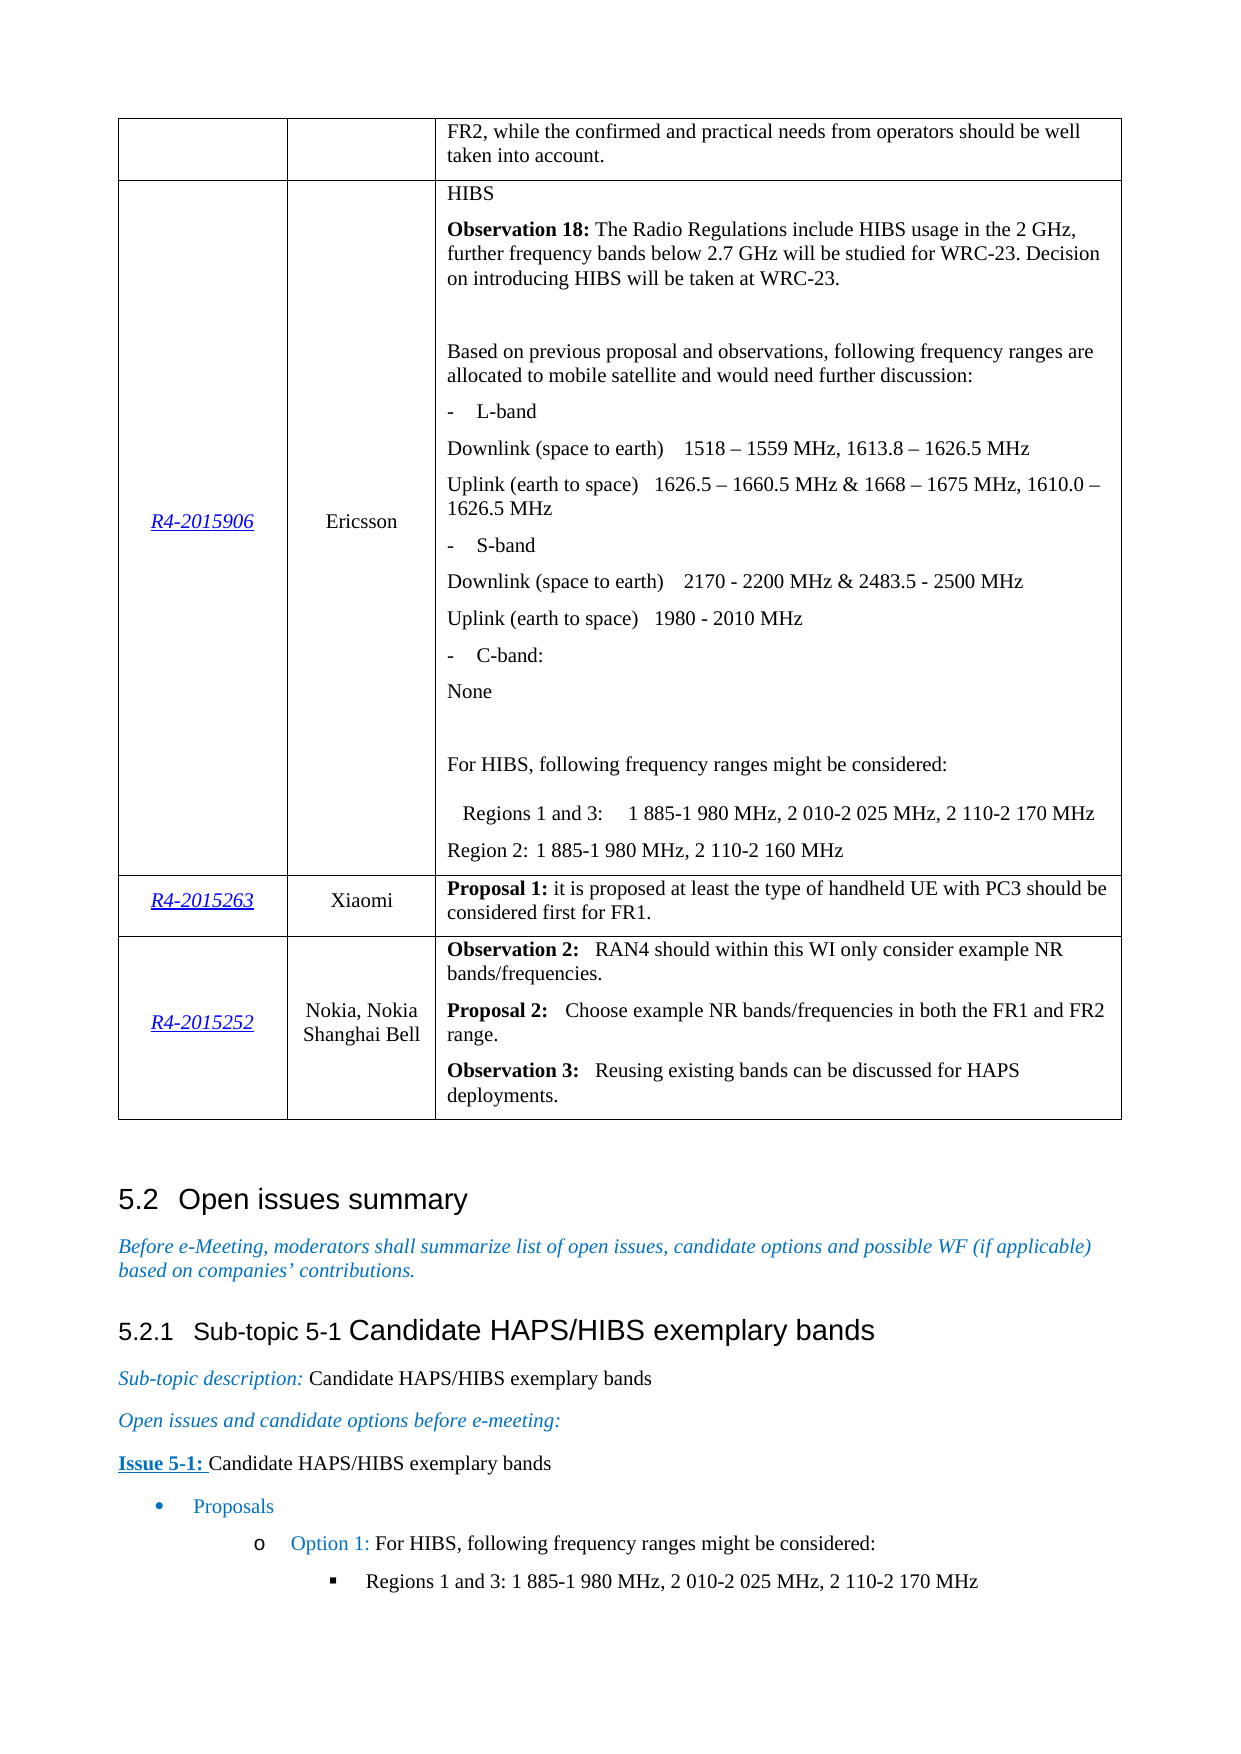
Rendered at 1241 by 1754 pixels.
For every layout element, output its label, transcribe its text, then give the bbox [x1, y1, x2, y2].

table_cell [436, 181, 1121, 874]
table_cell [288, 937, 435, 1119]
list Proposals [156, 1494, 1122, 1518]
subtitle Sub-topic 5-1 Candidate HAPS/HIBS exemplary bands [118, 1313, 1122, 1347]
text Before e-Meeting, moderators shall summarize list of open issues, candidate options and possible WF (if applicable) based on companies’ contributions. [118, 1234, 1122, 1282]
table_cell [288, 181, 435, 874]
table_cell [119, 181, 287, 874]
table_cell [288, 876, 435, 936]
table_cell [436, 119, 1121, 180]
subtitle Open issues summary [118, 1182, 1122, 1215]
list Option 1: For HIBS, following frequency ranges might be considered: [253, 1531, 1122, 1556]
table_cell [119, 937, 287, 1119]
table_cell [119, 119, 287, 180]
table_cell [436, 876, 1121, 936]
text Issue 5-1: Candidate HAPS/HIBS exemplary bands [118, 1451, 1122, 1475]
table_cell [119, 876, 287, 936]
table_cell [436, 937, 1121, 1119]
text Open issues and candidate options before e-meeting: [118, 1408, 1122, 1432]
list Regions 1 and 3: 1 885-1 980 MHz, 2 010-2 025 MHz, 2 110-2 170 MHz [328, 1569, 1122, 1593]
text Sub-topic description: Candidate HAPS/HIBS exemplary bands [118, 1366, 1122, 1390]
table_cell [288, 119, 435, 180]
